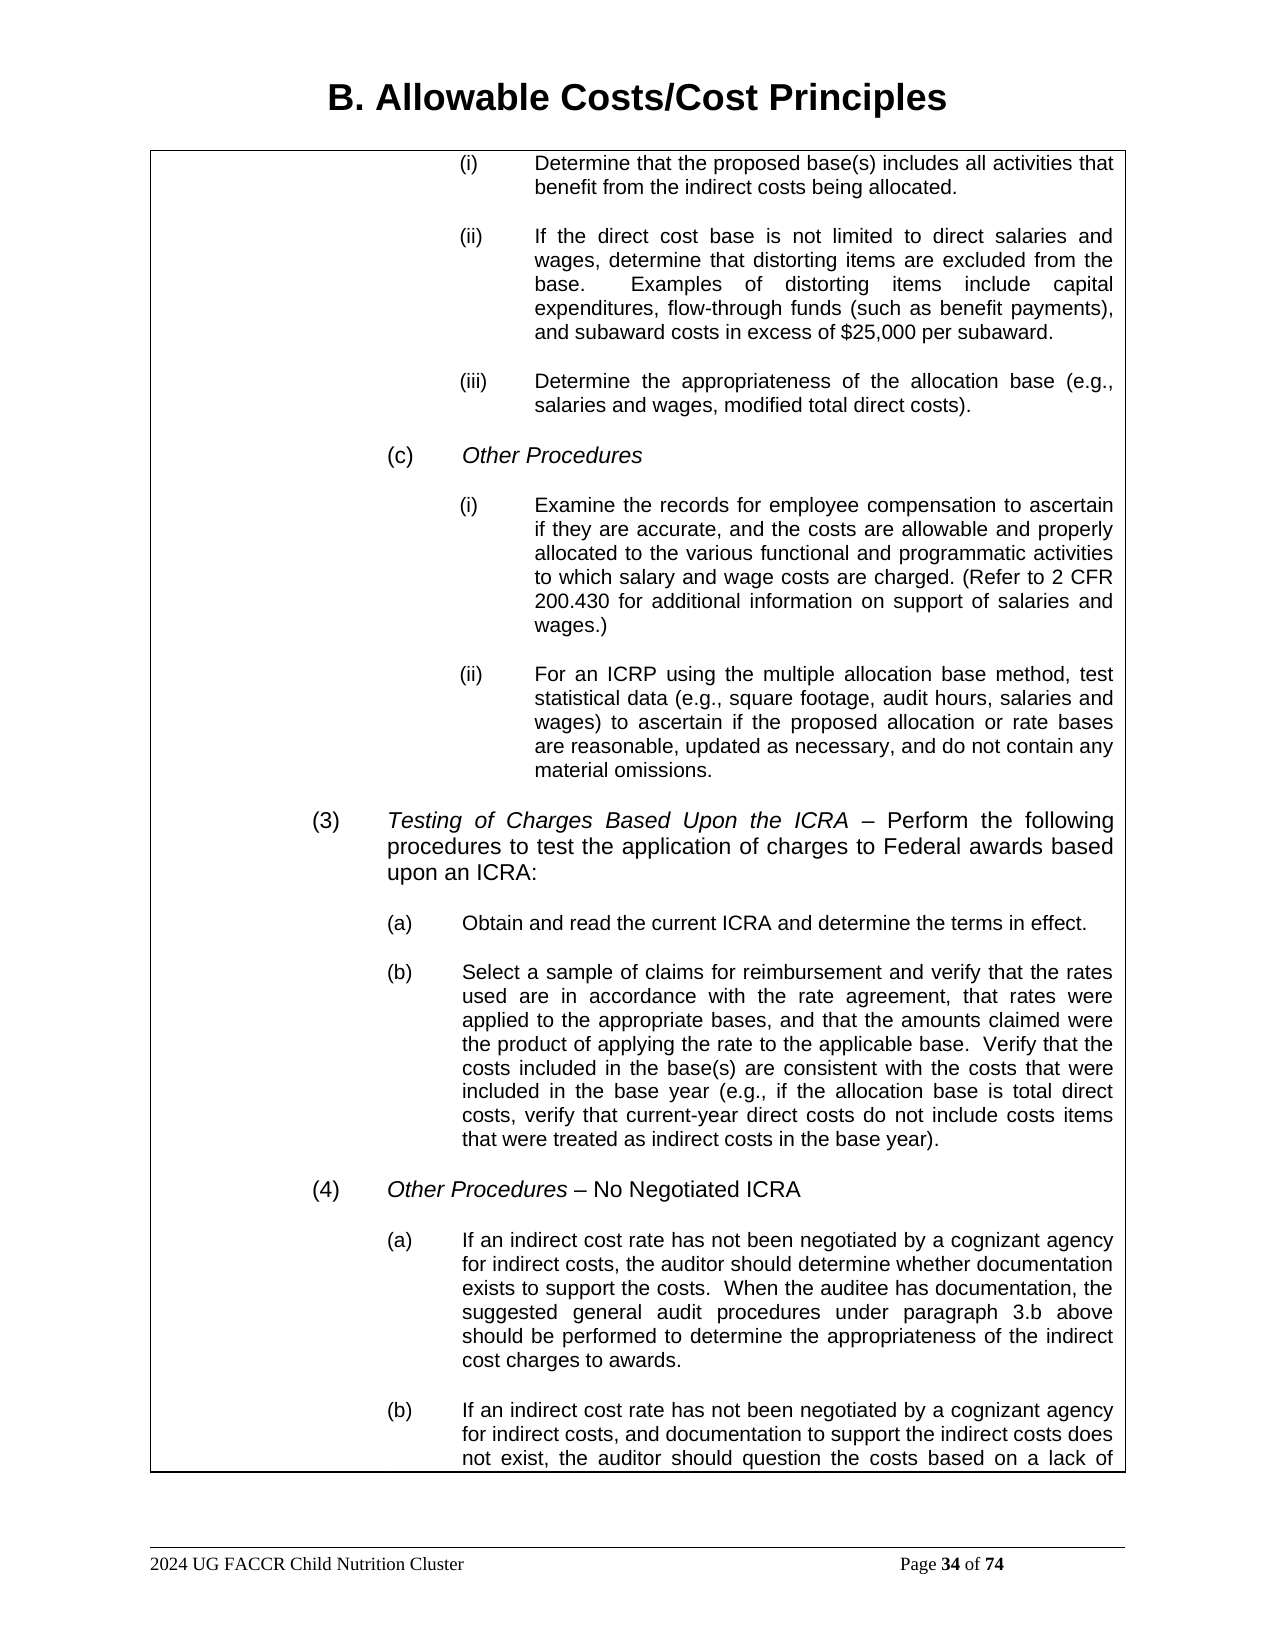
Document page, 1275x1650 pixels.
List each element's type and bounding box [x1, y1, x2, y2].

table_header [151, 151, 1125, 1471]
